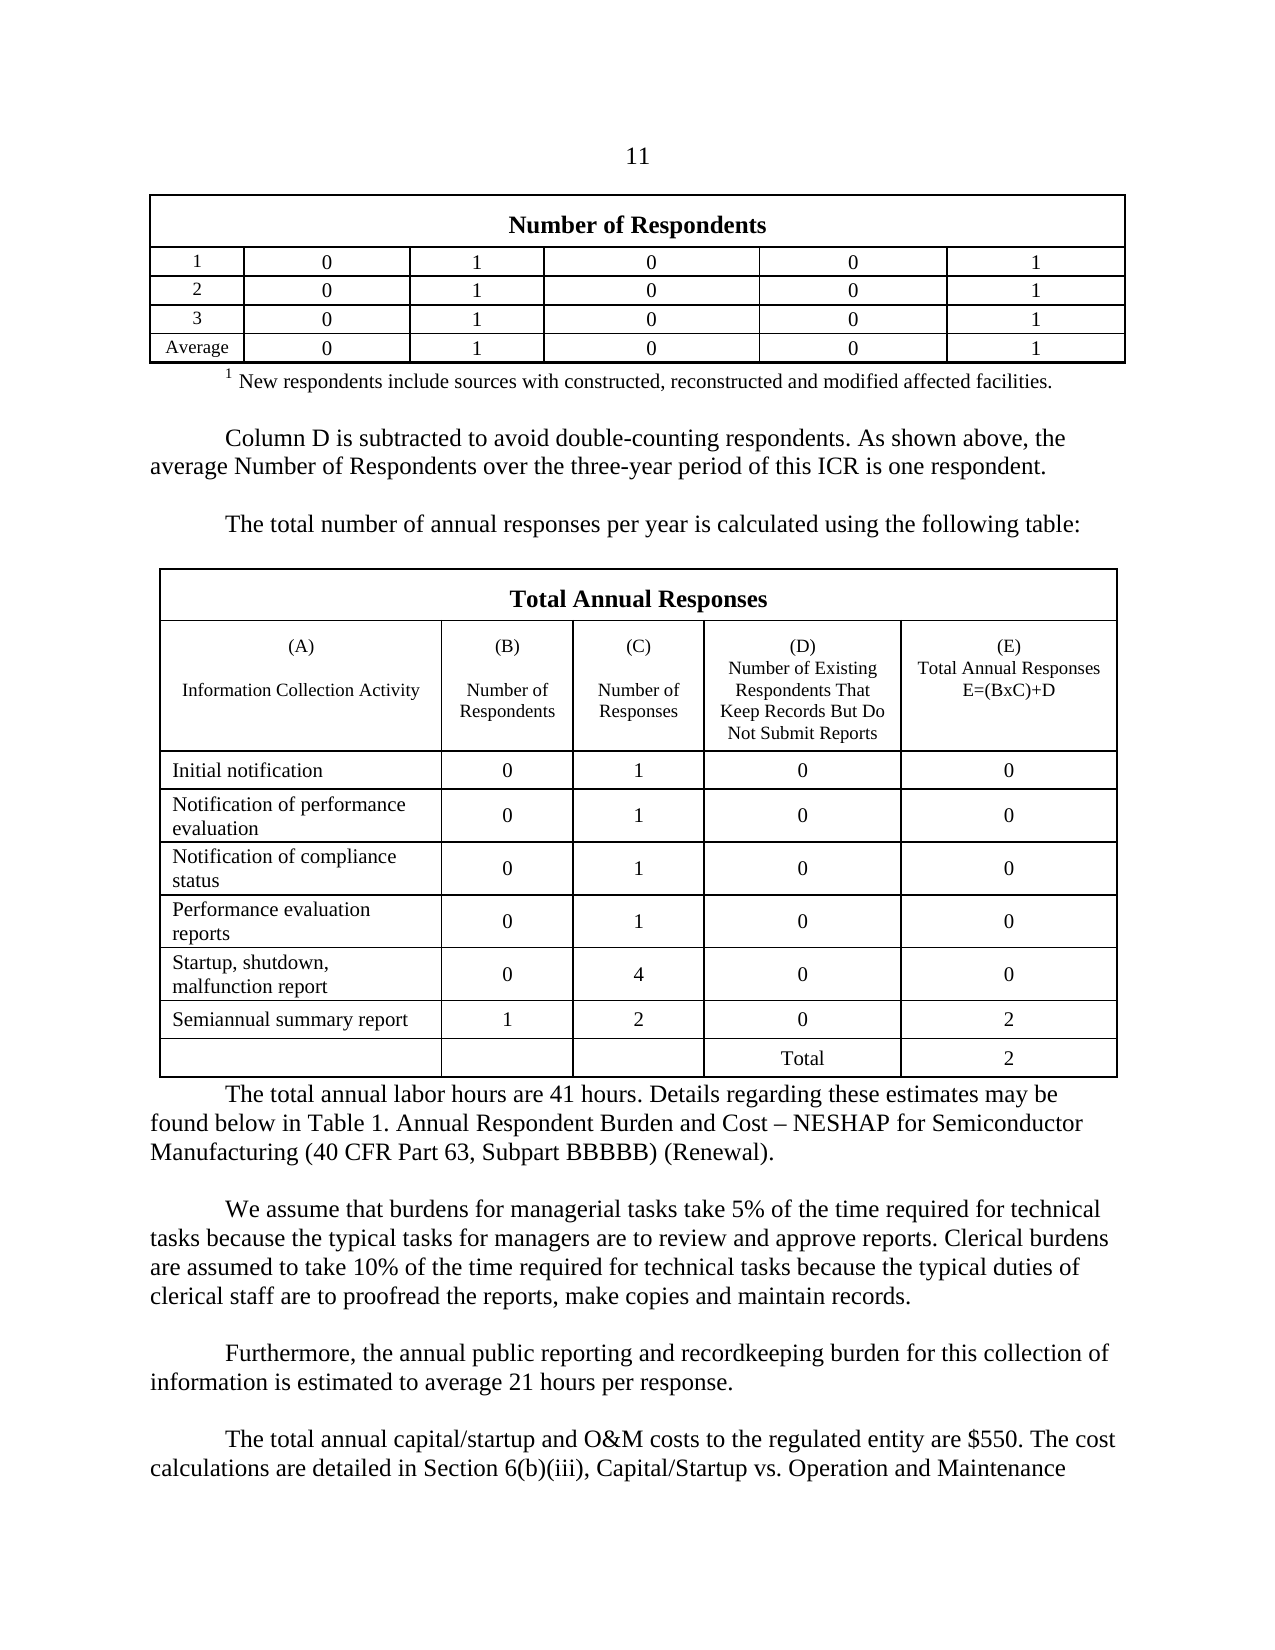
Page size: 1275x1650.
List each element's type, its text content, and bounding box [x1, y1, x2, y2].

table_header Number of Respondents [151, 196, 1124, 246]
table_cell 0 [245, 306, 409, 333]
table_cell Initial notification [161, 752, 441, 788]
table_cell Notification of performance evaluation [172, 790, 441, 841]
table_cell 0 [705, 948, 900, 999]
table_cell Notification of compliance status [172, 843, 441, 894]
table_cell 0 [771, 307, 935, 331]
table_cell [442, 1039, 572, 1076]
table_cell 1 [574, 896, 703, 947]
table_cell 0 [545, 277, 759, 304]
table_cell 0 [902, 790, 1116, 841]
text 1 New respondents include sources with constructed, reconstructed and modified affected facilities. [150, 365, 1125, 394]
table_cell 1 [442, 1001, 572, 1038]
table_cell Startup, shutdown, malfunction report [172, 948, 441, 999]
table_cell 1 [574, 843, 703, 894]
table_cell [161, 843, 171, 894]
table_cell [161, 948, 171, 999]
text The total number of annual responses per year is calculated using the following table: [150, 509, 1125, 538]
table_cell 0 [442, 790, 572, 841]
table_cell 1 [422, 307, 532, 331]
table_cell 0 [442, 752, 572, 788]
table_cell 0 [902, 948, 1116, 999]
table_cell 0 [771, 278, 935, 302]
table_cell 1 [948, 334, 1113, 361]
table_cell Semiannual summary report [161, 1001, 441, 1038]
table_cell 0 [705, 896, 900, 947]
table_cell 4 [574, 948, 703, 999]
table_cell 0 [902, 896, 1116, 947]
text Column D is subtracted to avoid double-counting respondents. As shown above, the average Number of Respondents over the three-year period of this ICR is one respondent. [150, 423, 1125, 480]
table_cell (E) Total Annual Responses E=(BxC)+D [902, 621, 1116, 750]
table_cell (A) Information Collection Activity [161, 621, 441, 750]
table_cell 0 [442, 948, 572, 999]
table_cell (B) Number of Respondents [442, 621, 572, 750]
table_cell 0 [545, 306, 759, 333]
table_cell [161, 1039, 441, 1076]
table_cell 2 [151, 277, 243, 304]
table_cell 1 [422, 250, 532, 274]
table_cell 0 [245, 334, 409, 361]
table_cell 0 [771, 336, 935, 360]
table_cell 0 [705, 1001, 900, 1038]
table_cell 0 [245, 277, 409, 304]
table_cell 3 [151, 306, 243, 333]
table_cell 2 [902, 1001, 1116, 1038]
table_header Total Annual Responses [161, 570, 1116, 620]
table_cell 0 [902, 843, 1116, 894]
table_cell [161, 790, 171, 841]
table_cell (D) Number of Existing Respondents That Keep Records But Do Not Submit Reports [705, 621, 900, 750]
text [150, 1423, 1125, 1482]
table_cell 1 [574, 752, 703, 788]
table_cell 0 [705, 790, 900, 841]
table_cell 0 [705, 843, 900, 894]
table_cell 1 [151, 248, 243, 275]
table_cell 1 [948, 306, 1113, 333]
table_cell Total [705, 1039, 900, 1076]
table_cell 0 [545, 248, 759, 275]
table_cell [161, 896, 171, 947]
table_cell Performance evaluation reports [172, 896, 441, 947]
table_cell 2 [574, 1001, 703, 1038]
table_cell 1 [422, 278, 532, 302]
table_cell 1 [422, 336, 532, 360]
table_cell [574, 1039, 703, 1076]
table_cell (C) Number of Responses [574, 621, 703, 750]
table_cell 0 [771, 250, 935, 274]
table_cell 0 [545, 334, 759, 361]
table_cell 0 [705, 752, 900, 788]
text The total annual labor hours are 41 hours. Details regarding these estimates may be found below in Table 1. Annual Respondent Burden and Cost – NESHAP for Semiconductor Manufacturing (40 CFR Part 63, Subpart BBBBB) (Renewal). [150, 1080, 1125, 1166]
table_cell 0 [442, 843, 572, 894]
text Furthermore, the annual public reporting and recordkeeping burden for this collection of information is estimated to average 21 hours per response. [150, 1338, 1125, 1396]
table_cell 1 [574, 790, 703, 841]
table_cell 0 [442, 896, 572, 947]
table_cell Average [151, 334, 243, 361]
table_cell 0 [902, 752, 1116, 788]
table_cell 1 [948, 248, 1113, 275]
table_cell 2 [902, 1039, 1116, 1076]
table_cell 0 [245, 248, 409, 275]
table_cell 1 [948, 277, 1113, 304]
